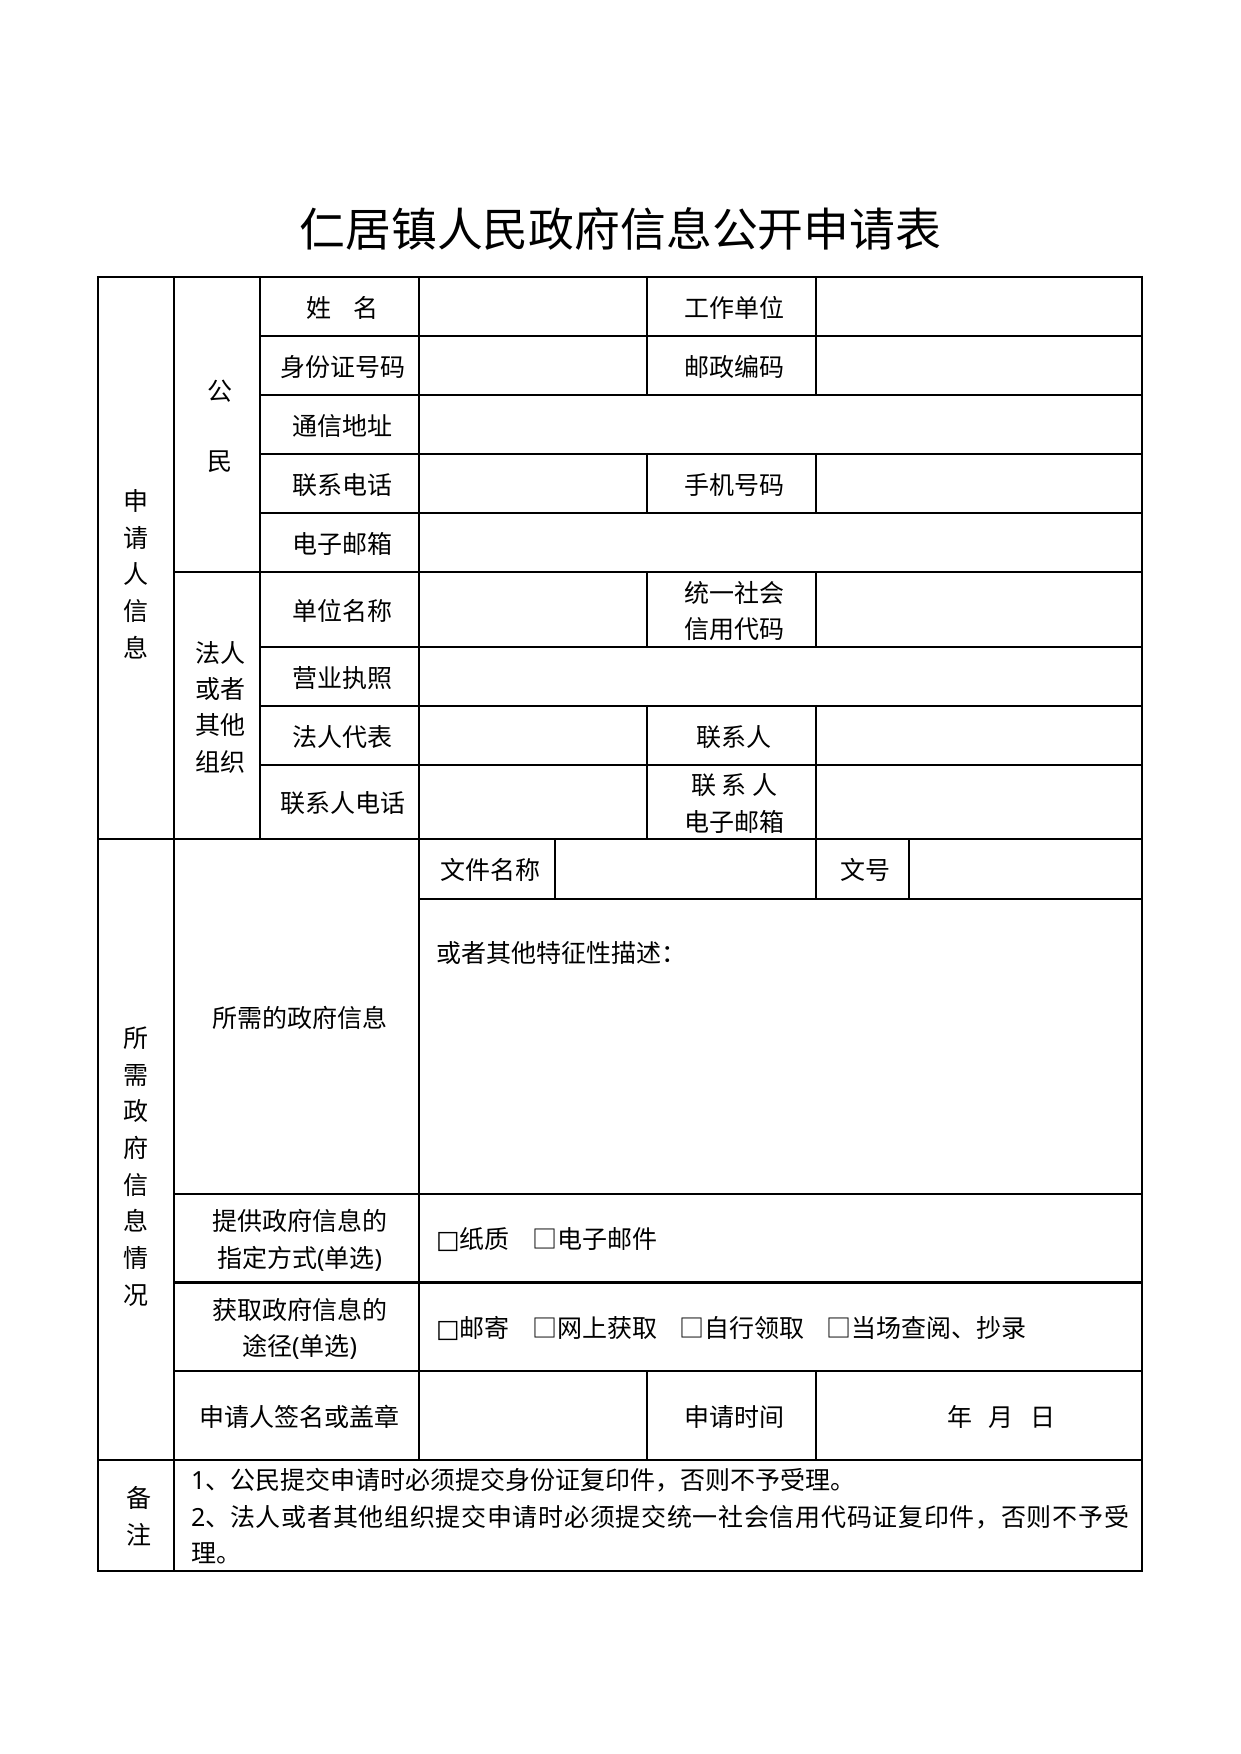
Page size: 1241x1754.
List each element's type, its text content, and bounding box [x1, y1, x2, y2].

table_cell 通信地址 [261, 396, 418, 453]
table_cell 电子邮箱 [261, 514, 418, 571]
table_header 公 民 [175, 278, 259, 571]
table_cell [420, 766, 646, 838]
table_cell 年 月 日 [817, 1372, 1141, 1459]
table_cell 申请人签名或盖章 [175, 1372, 418, 1459]
table_cell 所 需 政 府 信 息 情 况 [99, 840, 173, 1459]
text 仁居镇人民政府信息公开申请表 [148, 178, 1092, 276]
table_cell 联 系 人 电子邮箱 [648, 766, 815, 838]
table_cell [817, 455, 1141, 512]
table_cell [420, 337, 646, 394]
table_cell □纸质 □电子邮件 [420, 1195, 1141, 1281]
table_cell 所需的政府信息 [175, 840, 418, 1193]
table_cell 联系电话 [261, 455, 418, 512]
table_header 工作单位 [648, 278, 815, 335]
table_cell [817, 766, 1141, 838]
table_cell [420, 455, 646, 512]
table_cell 提供政府信息的 指定方式(单选) [175, 1195, 418, 1281]
table_cell 营业执照 [261, 648, 418, 705]
table_cell 统一社会 信用代码 [648, 573, 815, 646]
table_cell [420, 648, 1141, 705]
table_cell 身份证号码 [261, 337, 418, 394]
table_cell [556, 840, 815, 897]
table_cell 联系人 [648, 707, 815, 764]
table_cell 法人或者其他组织 [175, 573, 259, 838]
table_cell [817, 573, 1141, 646]
table_cell 文件名称 [420, 840, 554, 897]
table_cell [420, 573, 646, 646]
table_cell 联系人电话 [261, 766, 418, 838]
table_cell 申请时间 [648, 1372, 815, 1459]
table_header [420, 278, 646, 335]
table_cell [420, 1372, 646, 1459]
table_cell [817, 707, 1141, 764]
table_header 姓 名 [261, 278, 418, 335]
table_cell 邮政编码 [648, 337, 815, 394]
table_cell 手机号码 [648, 455, 815, 512]
table_cell □邮寄 □网上获取 □自行领取 □当场查阅、抄录 [420, 1284, 1141, 1370]
table_cell 获取政府信息的 途径(单选) [175, 1284, 418, 1370]
table_cell [910, 840, 1141, 897]
table_cell [420, 396, 1141, 453]
table_cell [420, 707, 646, 764]
table_cell 公民提交申请时必须提交身份证复印件，否则不予受理。 法人或者其他组织提交申请时必须提交统一社会信用代码证复印件，否则不予受理。 [175, 1461, 1141, 1569]
table_header [817, 278, 1141, 335]
table_cell 法人代表 [261, 707, 418, 764]
table_cell 文号 [817, 840, 908, 897]
table_cell [420, 514, 1141, 571]
table_cell 单位名称 [261, 573, 418, 646]
table_cell 或者其他特征性描述： [420, 900, 1141, 1193]
table_cell 备注 [99, 1461, 173, 1569]
table_cell [817, 337, 1141, 394]
table_header 申 请 人 信 息 [99, 278, 173, 838]
